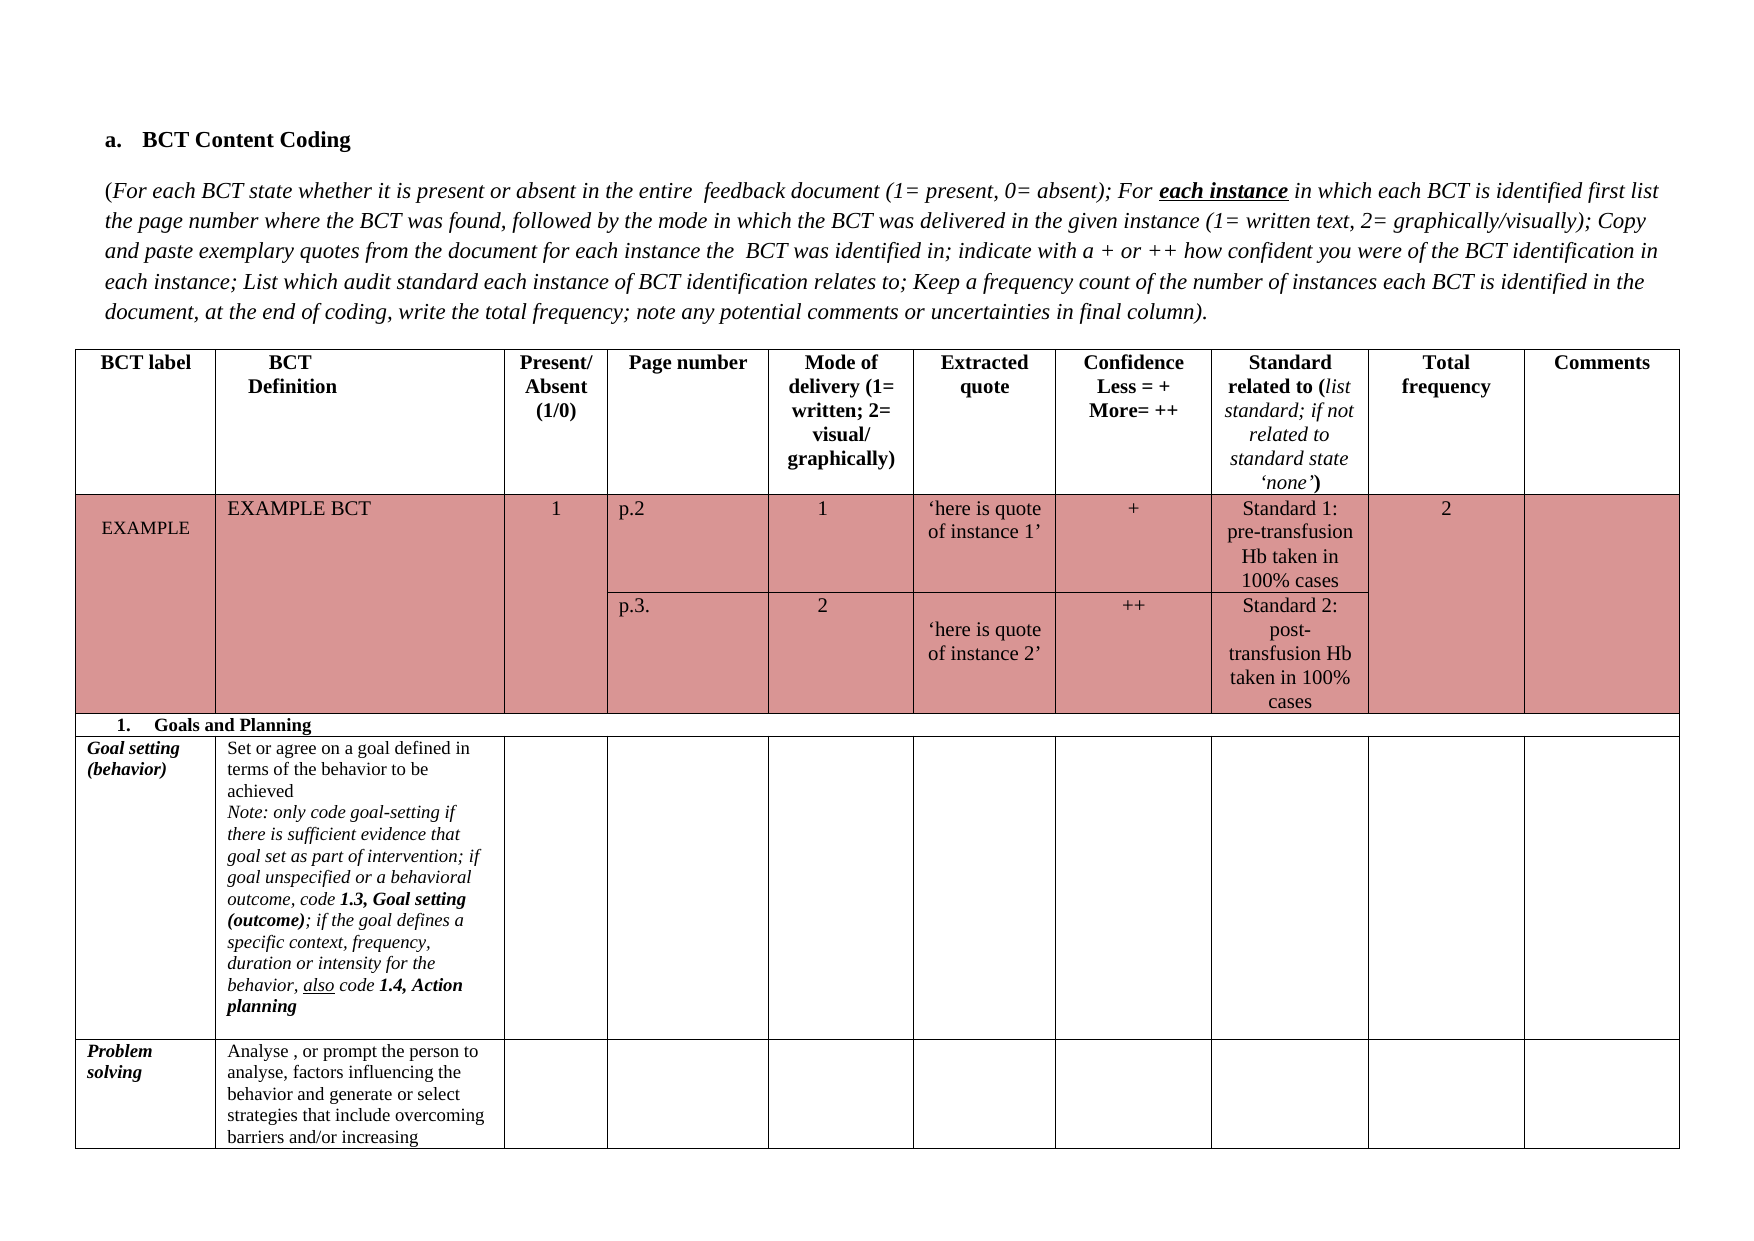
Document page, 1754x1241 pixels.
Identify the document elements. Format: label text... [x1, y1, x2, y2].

table_cell [1525, 737, 1679, 1038]
table_header Extracted quote [914, 350, 1055, 494]
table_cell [216, 1040, 504, 1147]
table_cell [1056, 737, 1211, 1038]
table_cell [1056, 1040, 1211, 1147]
table_cell 1 [505, 495, 607, 713]
table_cell [505, 737, 607, 1038]
table_header Comments [1525, 350, 1679, 494]
list BCT Content Coding [104, 126, 1679, 152]
table_header Total frequency [1369, 350, 1524, 494]
table_cell ++ [1056, 593, 1211, 713]
table_cell [608, 737, 768, 1038]
table_header Page number [608, 350, 768, 494]
table_cell [769, 1040, 913, 1147]
table_cell [1212, 737, 1368, 1038]
table_cell EXAMPLE BCT [216, 495, 504, 713]
table_cell [914, 1040, 1055, 1147]
table_cell 1 [769, 495, 913, 592]
table_header BCT label [76, 350, 215, 494]
table_header BCT Definition [216, 350, 504, 494]
table_cell 2 [769, 593, 913, 713]
text (For each BCT state whether it is present or absent in the entire feedback document (1= present, 0= absent); For each instance in which each BCT is identified first list the page number where the BCT was found, followed by the mode in which the BCT was delivered in the given instance (1= written text, 2= graphically/visually); Copy and paste exemplary quotes from the document for each instance the BCT was identified in; indicate with a + or ++ how confident you were of the BCT identification in each instance; List which audit standard each instance of BCT identification relates to; Keep a frequency count of the number of instances each BCT is identified in the document, at the end of coding, write the total frequency; note any potential comments or uncertainties in final column). [104, 177, 1679, 324]
table_header Mode of delivery (1= written; 2= visual/ graphically) [769, 350, 913, 494]
table_cell 2 [1369, 495, 1524, 713]
table_cell [1525, 1040, 1679, 1147]
table_cell + [1056, 495, 1211, 592]
table_cell [505, 1040, 607, 1147]
table_cell p.2 [608, 495, 768, 592]
table_cell ‘here is quote of instance 1’ [914, 495, 1055, 592]
table_cell [769, 737, 913, 1038]
table_cell p.3. [608, 593, 768, 713]
table_cell ‘here is quote of instance 2’ [914, 593, 1055, 713]
table_cell [914, 737, 1055, 1038]
table_cell Set or agree on a goal defined in terms of the behavior to be achieved Note: only code goal-setting if there is sufficient evidence that goal set as part of intervention; if goal unspecified or a behavioral outcome, code 1.3, Goal setting (outcome); if the goal defines a specific context, frequency, duration or intensity for the behavior, also code 1.4, Action planning [216, 737, 504, 1038]
table_cell [1369, 1040, 1524, 1147]
table_cell EXAMPLE [76, 495, 215, 713]
table_header Standard related to (list standard; if not related to standard state ‘none’) [1212, 350, 1368, 494]
table_cell Standard 1: pre-transfusion Hb taken in 100% cases [1212, 495, 1368, 592]
table_cell Standard 2: post-transfusion Hb taken in 100% cases [1212, 593, 1368, 713]
table_header Confidence Less = + More= ++ [1056, 350, 1211, 494]
table_cell [1369, 737, 1524, 1038]
table_cell [1212, 1040, 1368, 1147]
table_cell Problem solving [76, 1040, 215, 1147]
table_cell Goals and Planning [76, 714, 1679, 736]
table_cell [608, 1040, 768, 1147]
table_cell [1525, 495, 1679, 713]
table_cell Goal setting (behavior) [76, 737, 215, 1038]
table_header Present/ Absent (1/0) [505, 350, 607, 494]
